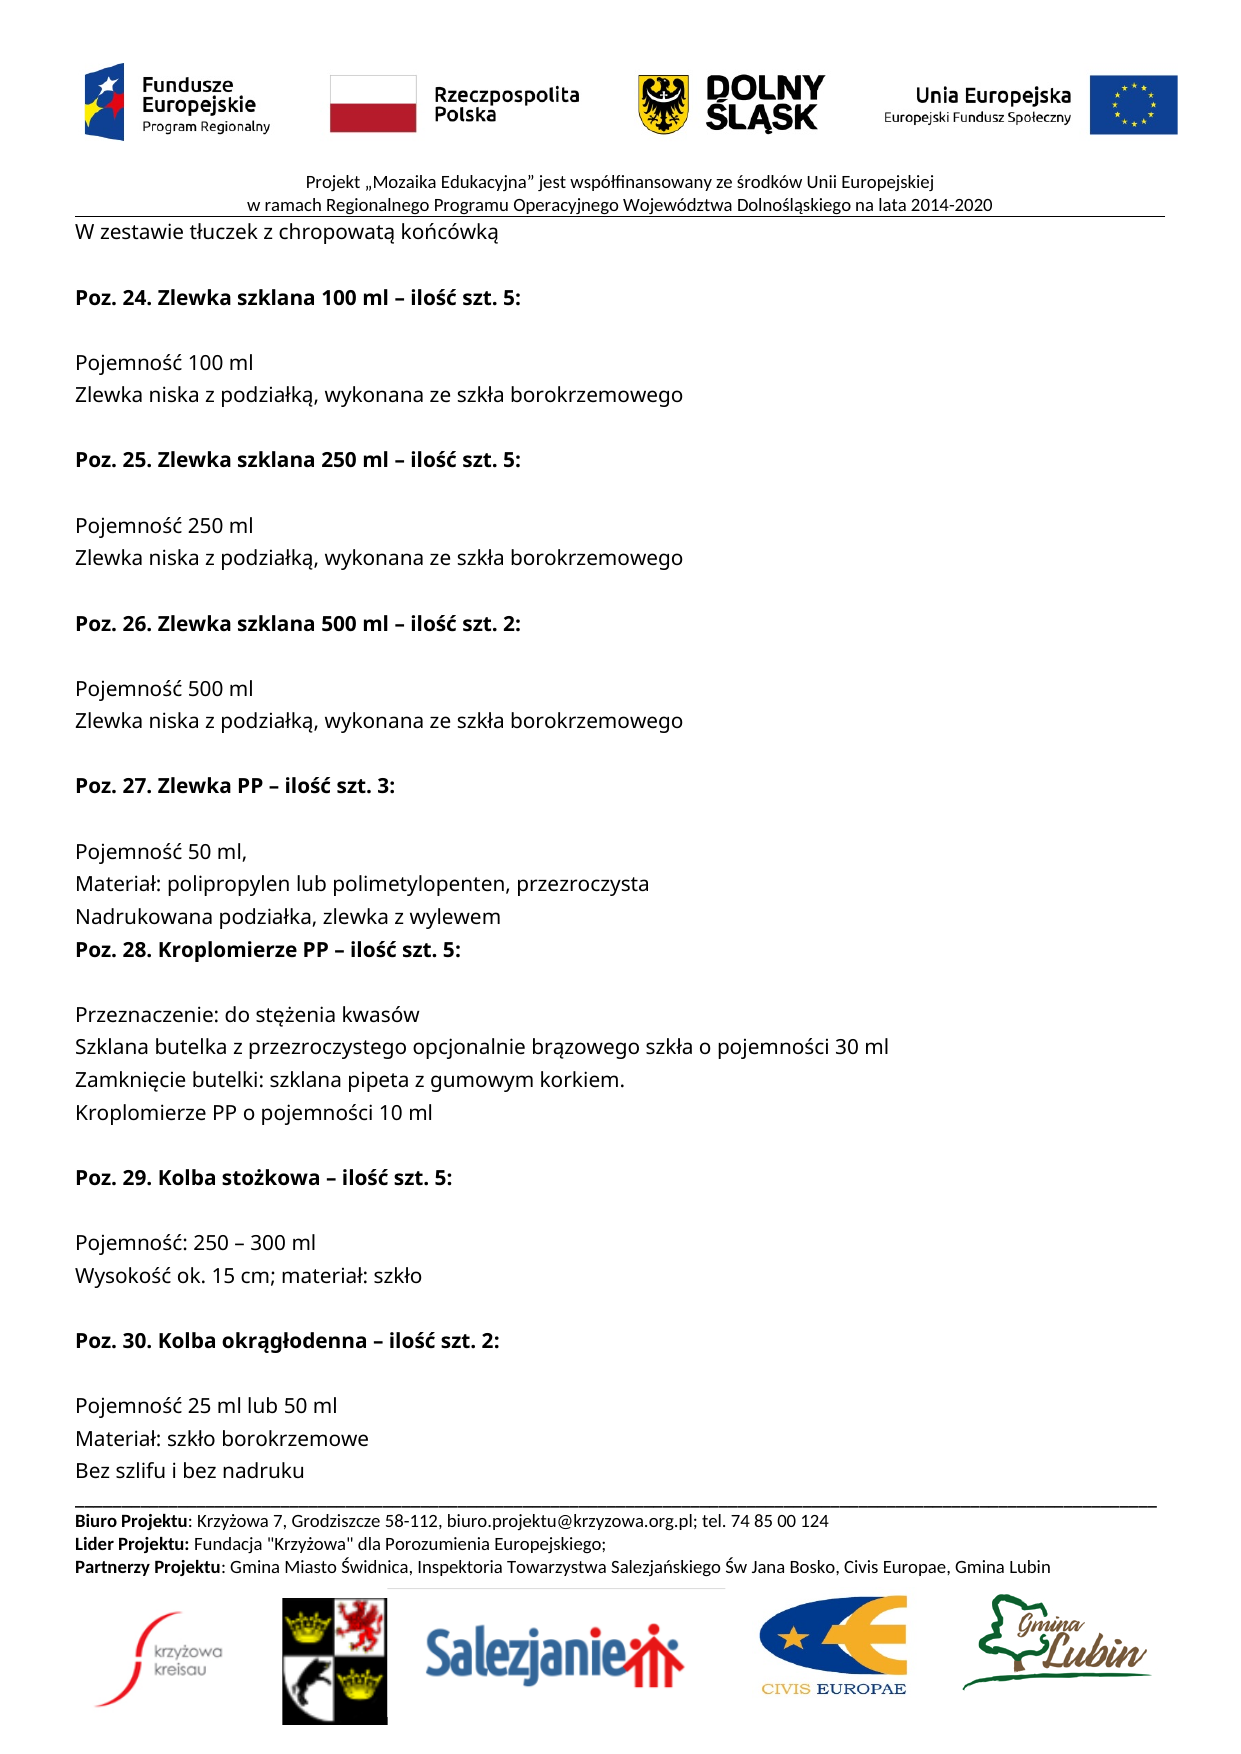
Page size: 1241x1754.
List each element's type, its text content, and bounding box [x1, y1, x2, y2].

picture [282, 1588, 726, 1725]
picture [45, 23, 1178, 180]
picture [950, 1580, 1192, 1712]
picture [62, 1580, 254, 1739]
picture [752, 1587, 929, 1712]
